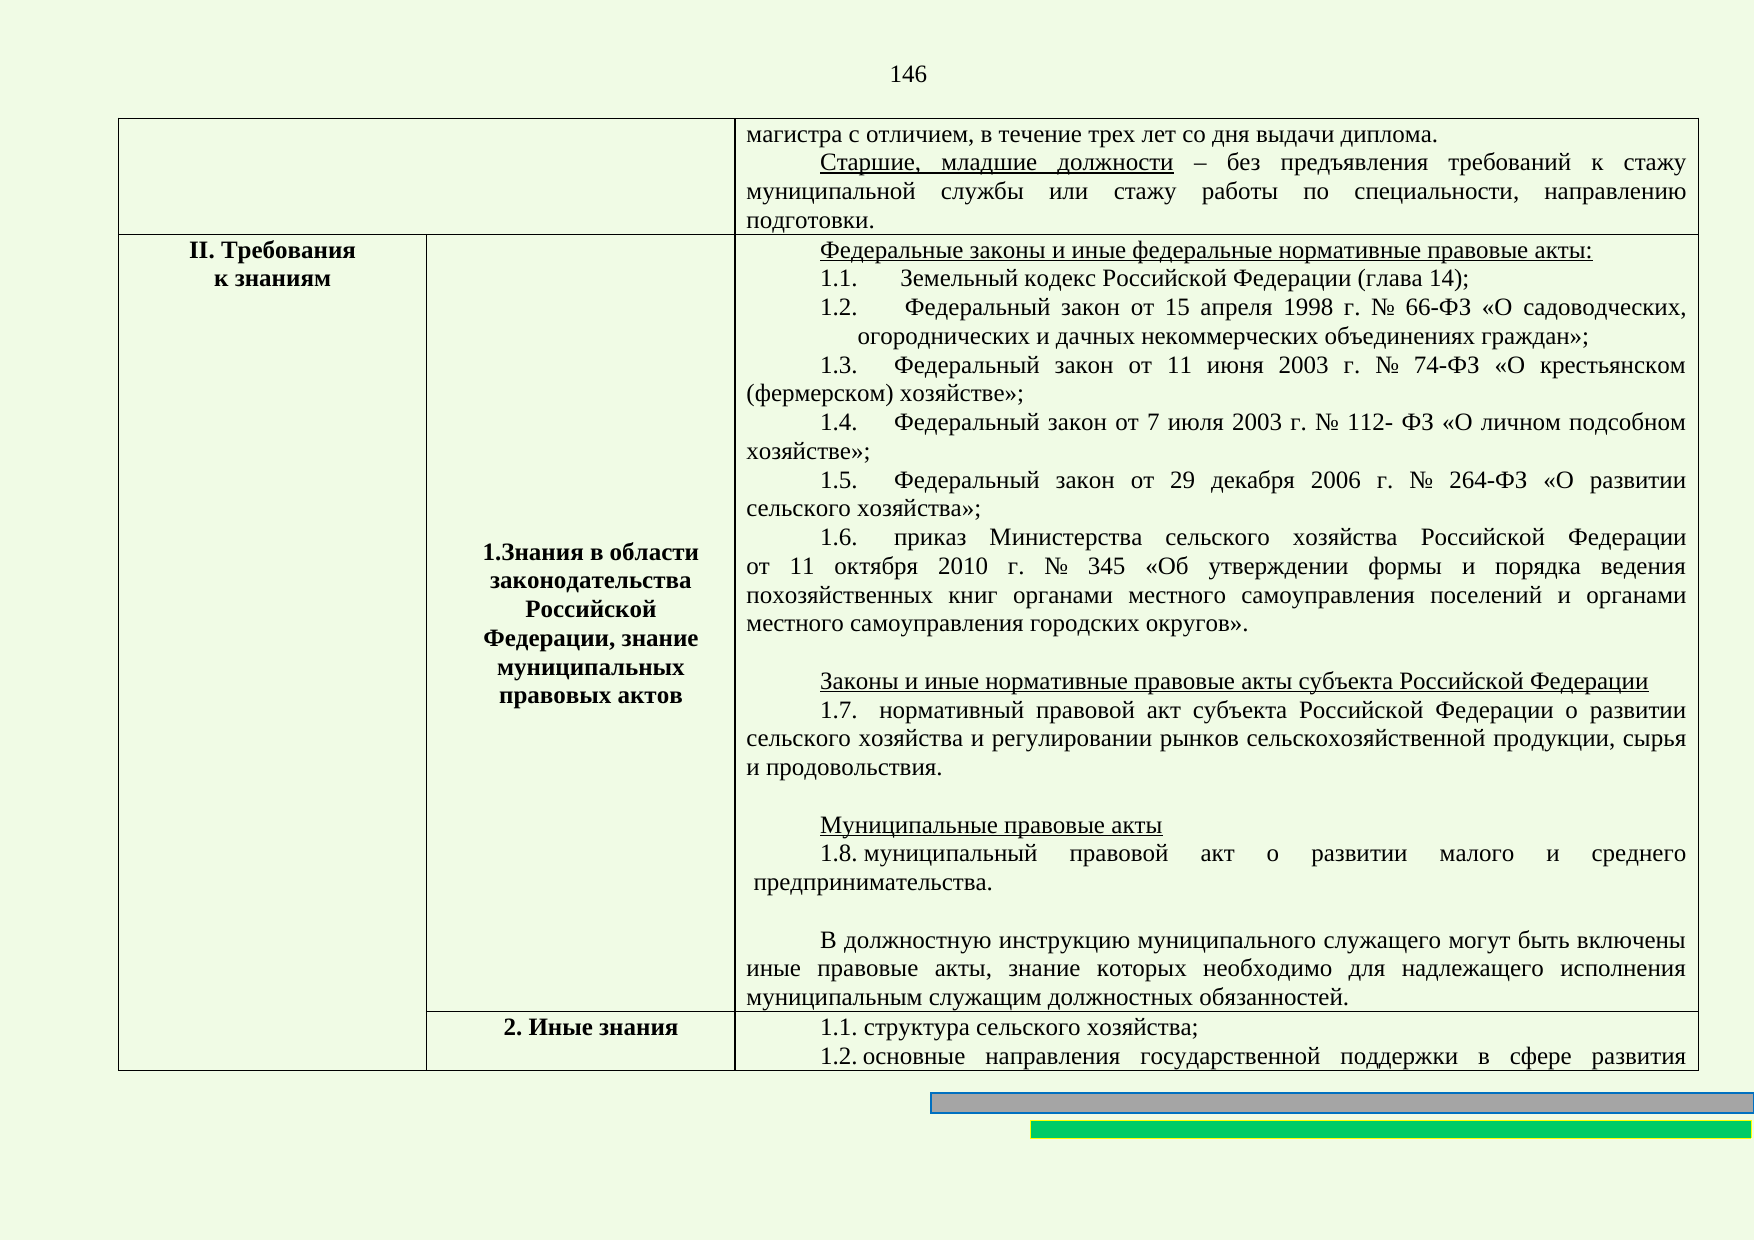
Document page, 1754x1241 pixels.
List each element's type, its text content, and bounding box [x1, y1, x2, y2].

table_cell Федеральные законы и иные федеральные нормативные правовые акты: Земельный кодекс Российской Федерации (глава 14); Федеральный закон от 15 апреля 1998 г. № 66-ФЗ «О садоводческих, огороднических и дачных некоммерческих объединениях граждан»; Федеральный закон от 11 июня 2003 г. № 74-ФЗ «О крестьянском (фермерском) хозяйстве»; Федеральный закон от 7 июля 2003 г. № 112- ФЗ «О личном подсобном хозяйстве»; Федеральный закон от 29 декабря 2006 г. № 264-ФЗ «О развитии сельского хозяйства»; приказ Министерства сельского хозяйства Российской Федерации от 11 октября 2010 г. № 345 «Об утверждении формы и порядка ведения похозяйственных книг органами местного самоуправления поселений и органами местного самоуправления городских округов». Законы и иные нормативные правовые акты субъекта Российской Федерации нормативный правовой акт субъекта Российской Федерации о развитии сельского хозяйства и регулировании рынков сельскохозяйственной продукции, сырья и продовольствия. Муниципальные правовые акты 1.8. муниципальный правовой акт о развитии малого и среднего предпринимательства. В должностную инструкцию муниципального служащего могут быть включены иные правовые акты, знание которых необходимо для надлежащего исполнения муниципальным служащим должностных обязанностей. [736, 235, 1698, 1011]
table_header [736, 119, 1698, 234]
table_cell 1.Знания в области законодательства Российской Федерации, знание муниципальных правовых актов [427, 235, 734, 1011]
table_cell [736, 1012, 1698, 1070]
table_cell II. Требования к знаниям [119, 235, 426, 1070]
table_cell 2. Иные знания [427, 1012, 734, 1070]
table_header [119, 119, 734, 234]
